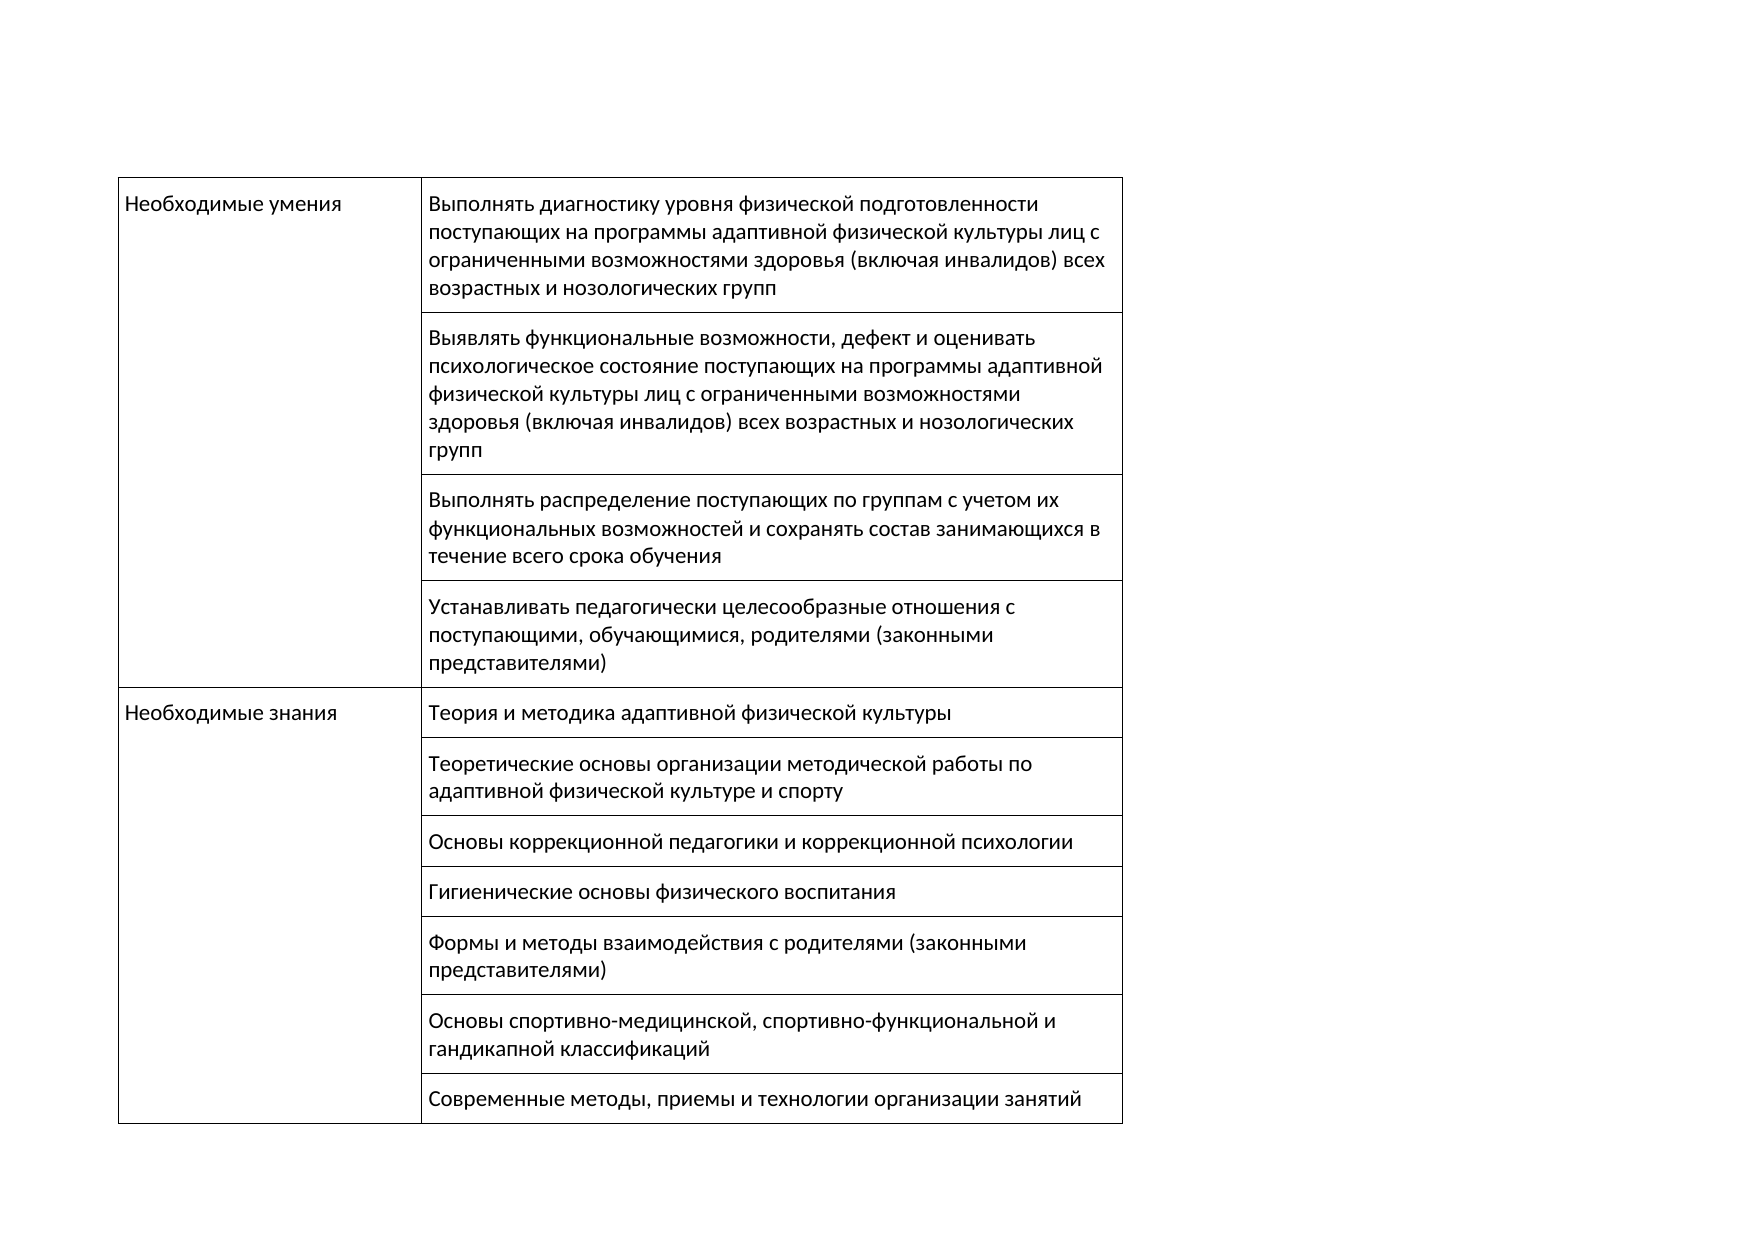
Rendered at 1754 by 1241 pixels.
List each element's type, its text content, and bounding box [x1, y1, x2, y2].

table_cell Необходимые умения [119, 178, 421, 687]
table_cell Выполнять диагностику уровня физической подготовленности поступающих на программы адаптивной физической культуры лиц с ограниченными возможностями здоровья (включая инвалидов) всех возрастных и нозологических групп [422, 178, 1122, 312]
table_cell Основы спортивно-медицинской, спортивно-функциональной и гандикапной классификаций [422, 995, 1122, 1073]
table_cell Необходимые знания [119, 688, 421, 1123]
table_cell Гигиенические основы физического воспитания [422, 867, 1122, 916]
table_cell Основы коррекционной педагогики и коррекционной психологии [422, 816, 1122, 866]
table_cell Теория и методика адаптивной физической культуры [422, 688, 1122, 737]
table_cell Устанавливать педагогически целесообразные отношения с поступающими, обучающимися, родителями (законными представителями) [422, 581, 1122, 687]
table_cell Формы и методы взаимодействия с родителями (законными представителями) [422, 917, 1122, 994]
table_cell Выполнять распределение поступающих по группам с учетом их функциональных возможностей и сохранять состав занимающихся в течение всего срока обучения [422, 475, 1122, 580]
table_cell Теоретические основы организации методической работы по адаптивной физической культуре и спорту [422, 738, 1122, 815]
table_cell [422, 1074, 1122, 1123]
table_cell Выявлять функциональные возможности, дефект и оценивать психологическое состояние поступающих на программы адаптивной физической культуры лиц с ограниченными возможностями здоровья (включая инвалидов) всех возрастных и нозологических групп [422, 313, 1122, 474]
